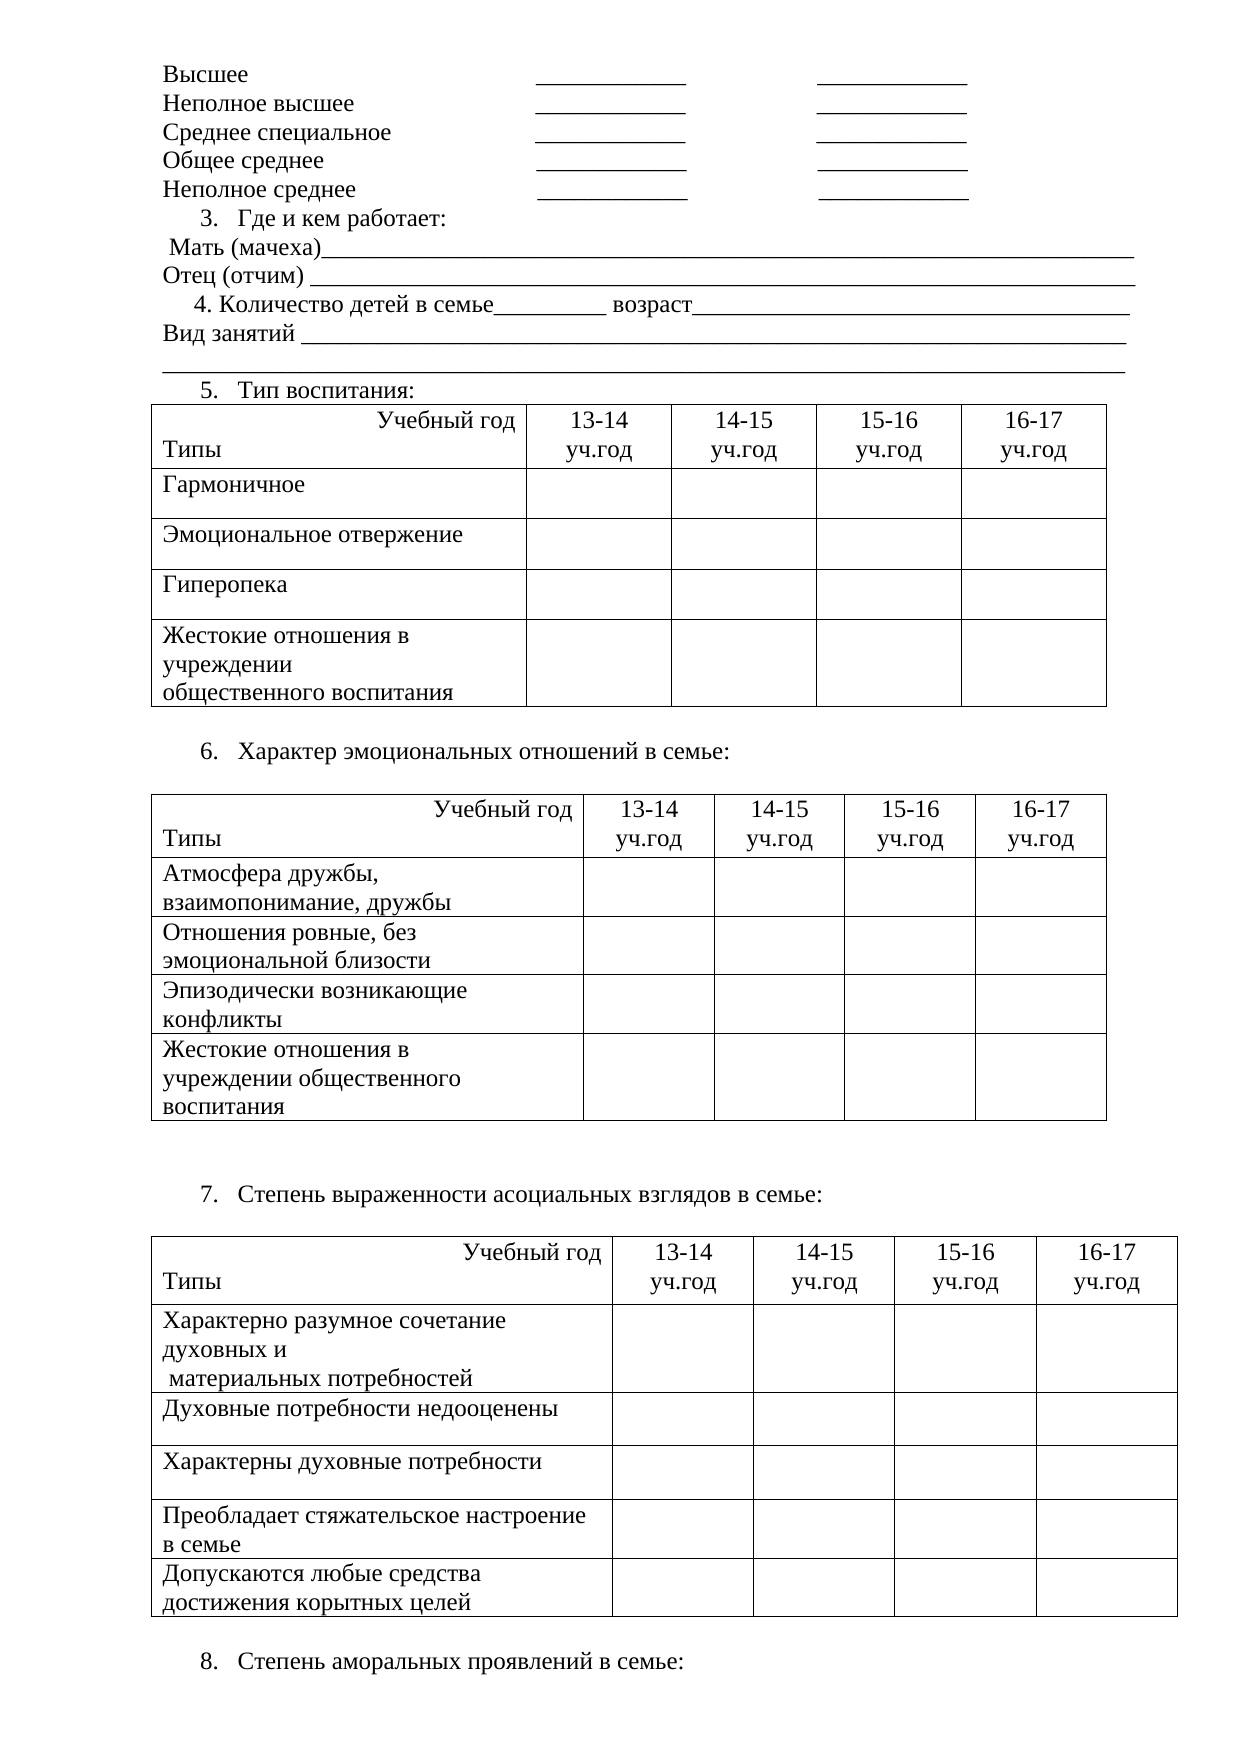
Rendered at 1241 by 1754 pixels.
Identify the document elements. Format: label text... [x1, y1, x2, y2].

table_header 13-14 уч.год [584, 795, 714, 857]
table_cell [754, 1559, 894, 1616]
table_header Учебный год Типы [152, 1237, 612, 1304]
table_cell Духовные потребности недооценены [152, 1393, 612, 1445]
table_cell [962, 620, 1106, 706]
table_cell [895, 1559, 1036, 1616]
text Неполное высшее ____________ ____________ [162, 88, 1181, 117]
table_cell Гиперопека [152, 570, 526, 619]
table_header 16-17 уч.год [1037, 1237, 1177, 1304]
table_header 15-16 уч.год [895, 1237, 1036, 1304]
table_cell [976, 975, 1106, 1033]
table_cell [672, 519, 816, 568]
table_cell [962, 570, 1106, 619]
table_cell [817, 519, 961, 568]
table_cell [715, 917, 844, 974]
table_cell [817, 469, 961, 518]
table_cell [1037, 1446, 1177, 1499]
table_cell [845, 1034, 975, 1120]
table_cell [527, 570, 671, 619]
table_cell [715, 975, 844, 1033]
table_cell [613, 1305, 753, 1392]
table_header Учебный год Типы [152, 405, 526, 468]
table_cell Эмоциональное отвержение [152, 519, 526, 568]
table_cell [845, 975, 975, 1033]
table_cell [527, 469, 671, 518]
table_cell [672, 469, 816, 518]
list Характер эмоциональных отношений в семье: [200, 736, 1181, 765]
table_cell [672, 570, 816, 619]
table_cell Допускаются любые средства достижения корытных целей [152, 1559, 612, 1616]
text Среднее специальное ____________ ____________ [162, 117, 1181, 145]
table_cell [845, 917, 975, 974]
text Неполное среднее ____________ ____________ [162, 174, 1181, 203]
table_cell [527, 519, 671, 568]
table_cell [584, 975, 714, 1033]
table_cell [1037, 1559, 1177, 1616]
text Общее среднее ____________ ____________ [162, 145, 1181, 174]
table_cell [613, 1393, 753, 1445]
table_cell Отношения ровные, без эмоциональной близости [152, 917, 583, 974]
table_cell [754, 1305, 894, 1392]
text _____________________________________________________________________________ [162, 347, 1181, 375]
table_header 15-16 уч.год [845, 795, 975, 857]
list Где и кем работает: [200, 203, 1181, 232]
table_cell [845, 858, 975, 916]
table_cell Преобладает стяжательское настроение в семье [152, 1500, 612, 1557]
table_cell [715, 1034, 844, 1120]
table_cell Атмосфера дружбы, взаимопонимание, дружбы [152, 858, 583, 916]
table_cell [613, 1446, 753, 1499]
table_cell [754, 1393, 894, 1445]
table_cell Гармоничное [152, 469, 526, 518]
table_cell [962, 469, 1106, 518]
table_header 15-16 уч.год [817, 405, 961, 468]
table_cell [976, 858, 1106, 916]
table_cell [895, 1305, 1036, 1392]
table_cell [1037, 1305, 1177, 1392]
table_cell [895, 1500, 1036, 1557]
table_header Учебный год Типы [152, 795, 583, 857]
table_cell [584, 858, 714, 916]
table_cell [527, 620, 671, 706]
text Высшее ____________ ____________ [162, 59, 1181, 88]
table_cell Характерны духовные потребности [152, 1446, 612, 1499]
text Мать (мачеха)_________________________________________________________________ [162, 232, 1181, 260]
table_cell [613, 1500, 753, 1557]
text Вид занятий __________________________________________________________________ [162, 318, 1181, 347]
table_cell [754, 1446, 894, 1499]
table_cell [976, 917, 1106, 974]
table_cell [817, 570, 961, 619]
text Отец (отчим) __________________________________________________________________ [162, 260, 1181, 289]
table_cell [584, 1034, 714, 1120]
table_cell Жестокие отношения в учреждении общественного воспитания [152, 1034, 583, 1120]
table_header 16-17 уч.год [962, 405, 1106, 468]
list Степень аморальных проявлений в семье: [200, 1646, 1181, 1674]
table_cell [584, 917, 714, 974]
table_cell [1037, 1500, 1177, 1557]
table_cell [962, 519, 1106, 568]
table_header 14-15 уч.год [672, 405, 816, 468]
table_cell [715, 858, 844, 916]
table_cell Характерно разумное сочетание духовных и материальных потребностей [152, 1305, 612, 1392]
table_cell [754, 1500, 894, 1557]
table_cell [895, 1393, 1036, 1445]
table_cell [1037, 1393, 1177, 1445]
list Степень выраженности асоциальных взглядов в семье: [200, 1179, 1181, 1207]
list Тип воспитания: [200, 375, 1181, 404]
table_cell [817, 620, 961, 706]
table_cell Жестокие отношения в учреждении общественного воспитания [152, 620, 526, 706]
table_header 14-15 уч.год [715, 795, 844, 857]
table_header 13-14 уч.год [613, 1237, 753, 1304]
table_header 14-15 уч.год [754, 1237, 894, 1304]
table_header 13-14 уч.год [527, 405, 671, 468]
table_cell [613, 1559, 753, 1616]
table_cell [672, 620, 816, 706]
table_cell [976, 1034, 1106, 1120]
table_cell [895, 1446, 1036, 1499]
table_cell Эпизодически возникающие конфликты [152, 975, 583, 1033]
text 4. Количество детей в семье_________ возраст___________________________________ [162, 289, 1181, 318]
table_header 16-17 уч.год [976, 795, 1106, 857]
